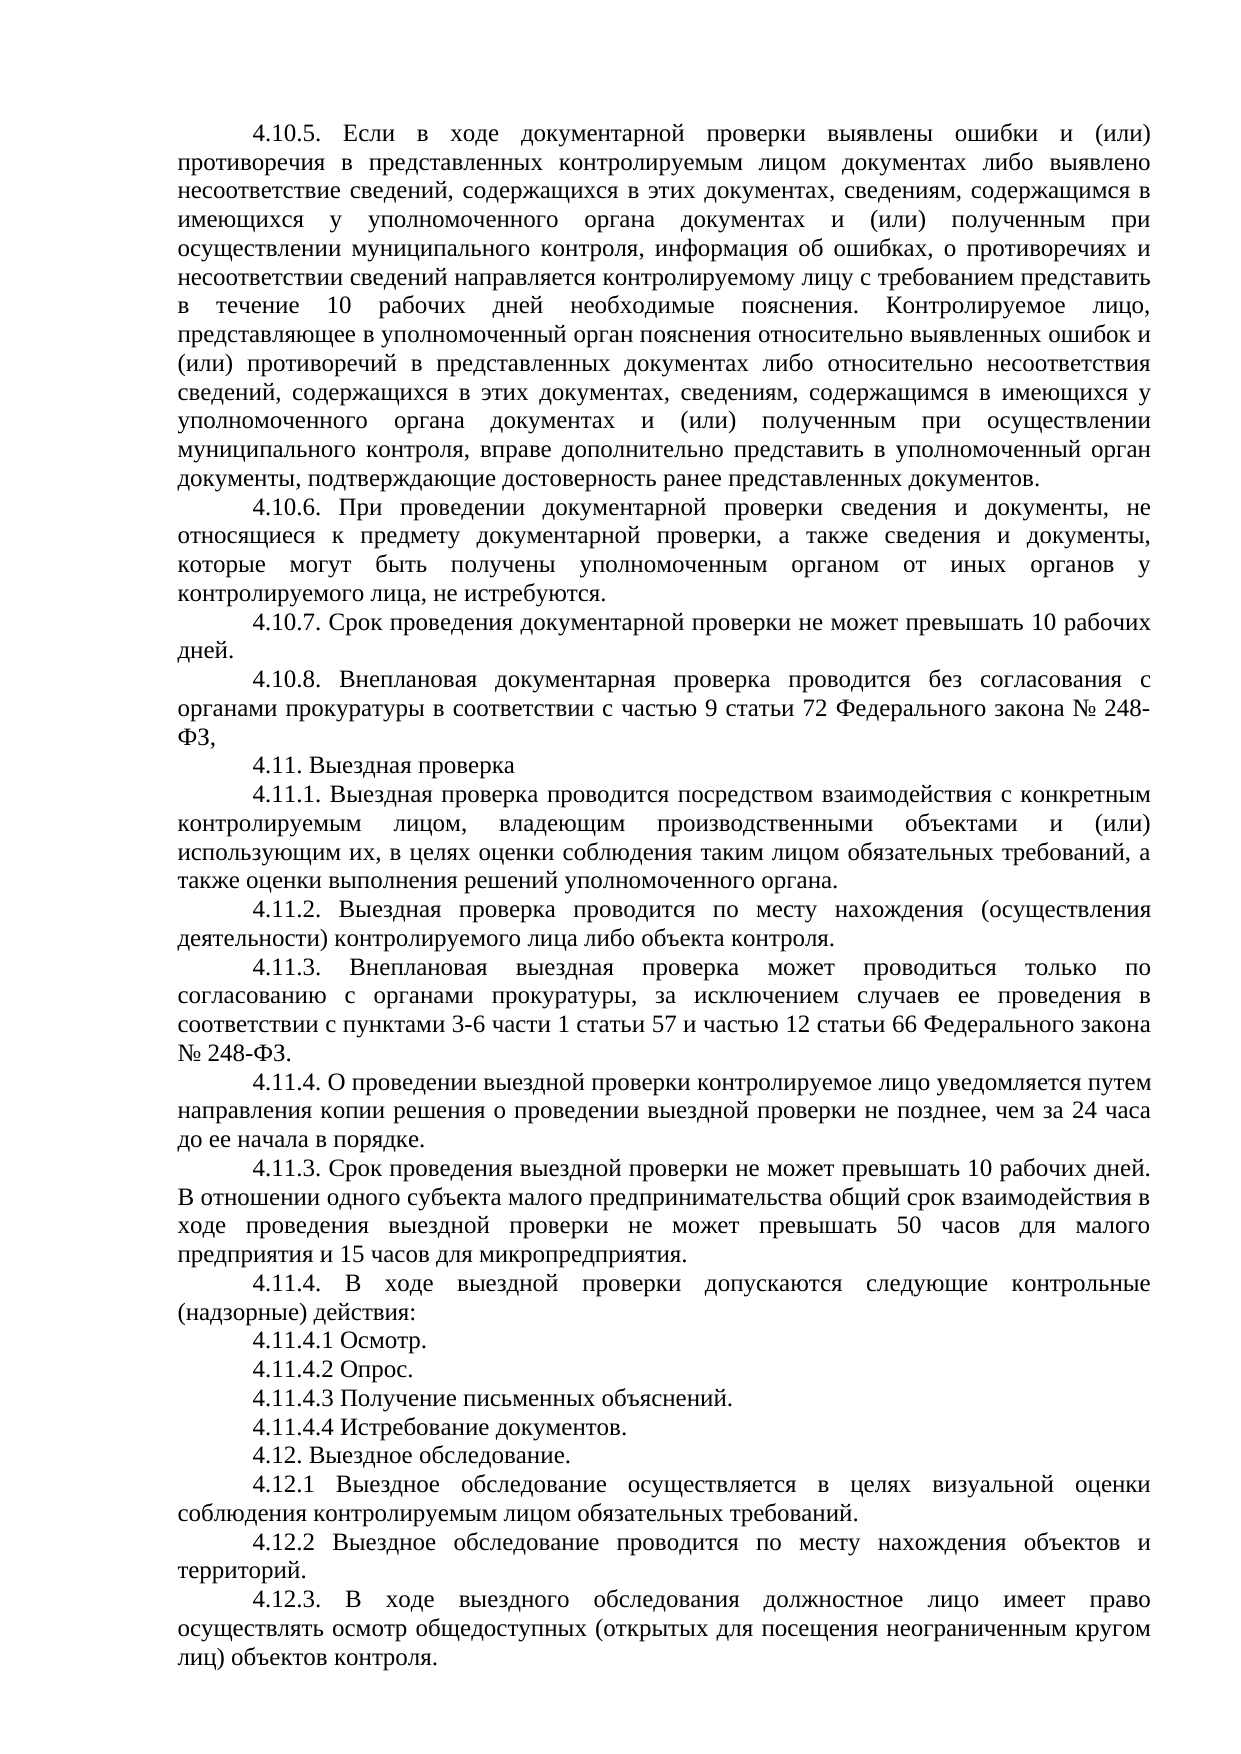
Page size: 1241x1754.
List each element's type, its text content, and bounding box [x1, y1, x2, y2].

text 4.11.4. О проведении выездной проверки контролируемое лицо уведомляется путем направления копии решения о проведении выездной проверки не позднее, чем за 24 часа до ее начала в порядке. [177, 1067, 1152, 1153]
text 4.11.4.2 Опрос. [177, 1354, 1152, 1383]
text 4.11.3. Внеплановая выездная проверка может проводиться только по согласованию с органами прокуратуры, за исключением случаев ее проведения в соответствии с пунктами 3-6 части 1 статьи 57 и частью 12 статьи 66 Федерального закона № 248-ФЗ. [177, 952, 1152, 1067]
text 4.11.4.3 Получение письменных объяснений. [177, 1383, 1152, 1412]
text 4.10.6. При проведении документарной проверки сведения и документы, не относящиеся к предмету документарной проверки, а также сведения и документы, которые могут быть получены уполномоченным органом от иных органов у контролируемого лица, не истребуются. [177, 492, 1152, 607]
text 4.10.7. Срок проведения документарной проверки не может превышать 10 рабочих дней. [177, 607, 1152, 664]
text 4.11.4. В ходе выездной проверки допускаются следующие контрольные (надзорные) действия: [177, 1268, 1152, 1326]
text 4.12. Выездное обследование. [177, 1441, 1152, 1469]
text 4.11.4.4 Истребование документов. [177, 1412, 1152, 1441]
text 4.12.1 Выездное обследование осуществляется в целях визуальной оценки соблюдения контролируемым лицом обязательных требований. [177, 1469, 1152, 1527]
text 4.11.4.1 Осмотр. [177, 1326, 1152, 1354]
text 4.12.2 Выездное обследование проводится по месту нахождения объектов и территорий. [177, 1527, 1152, 1584]
text 4.11.3. Срок проведения выездной проверки не может превышать 10 рабочих дней. В отношении одного субъекта малого предпринимательства общий срок взаимодействия в ходе проведения выездной проверки не может превышать 50 часов для малого предприятия и 15 часов для микропредприятия. [177, 1153, 1152, 1268]
text 4.12.3. В ходе выездного обследования должностное лицо имеет право осуществлять осмотр общедоступных (открытых для посещения неограниченным кругом лиц) объектов контроля. [177, 1584, 1152, 1671]
text 4.11.2. Выездная проверка проводится по месту нахождения (осуществления деятельности) контролируемого лица либо объекта контроля. [177, 894, 1152, 952]
text 4.11. Выездная проверка [177, 751, 1152, 779]
text 4.10.5. Если в ходе документарной проверки выявлены ошибки и (или) противоречия в представленных контролируемым лицом документах либо выявлено несоответствие сведений, содержащихся в этих документах, сведениям, содержащимся в имеющихся у уполномоченного органа документах и (или) полученным при осуществлении муниципального контроля, информация об ошибках, о противоречиях и несоответствии сведений направляется контролируемому лицу с требованием представить в течение 10 рабочих дней необходимые пояснения. Контролируемое лицо, представляющее в уполномоченный орган пояснения относительно выявленных ошибок и (или) противоречий в представленных документах либо относительно несоответствия сведений, содержащихся в этих документах, сведениям, содержащимся в имеющихся у уполномоченного органа документах и (или) полученным при осуществлении муниципального контроля, вправе дополнительно представить в уполномоченный орган документы, подтверждающие достоверность ранее представленных документов. [177, 118, 1152, 492]
text 4.10.8. Внеплановая документарная проверка проводится без согласования с органами прокуратуры в соответствии с частью 9 статьи 72 Федерального закона № 248-ФЗ, [177, 664, 1152, 751]
text 4.11.1. Выездная проверка проводится посредством взаимодействия с конкретным контролируемым лицом, владеющим производственными объектами и (или) использующим их, в целях оценки соблюдения таким лицом обязательных требований, а также оценки выполнения решений уполномоченного органа. [177, 779, 1152, 894]
